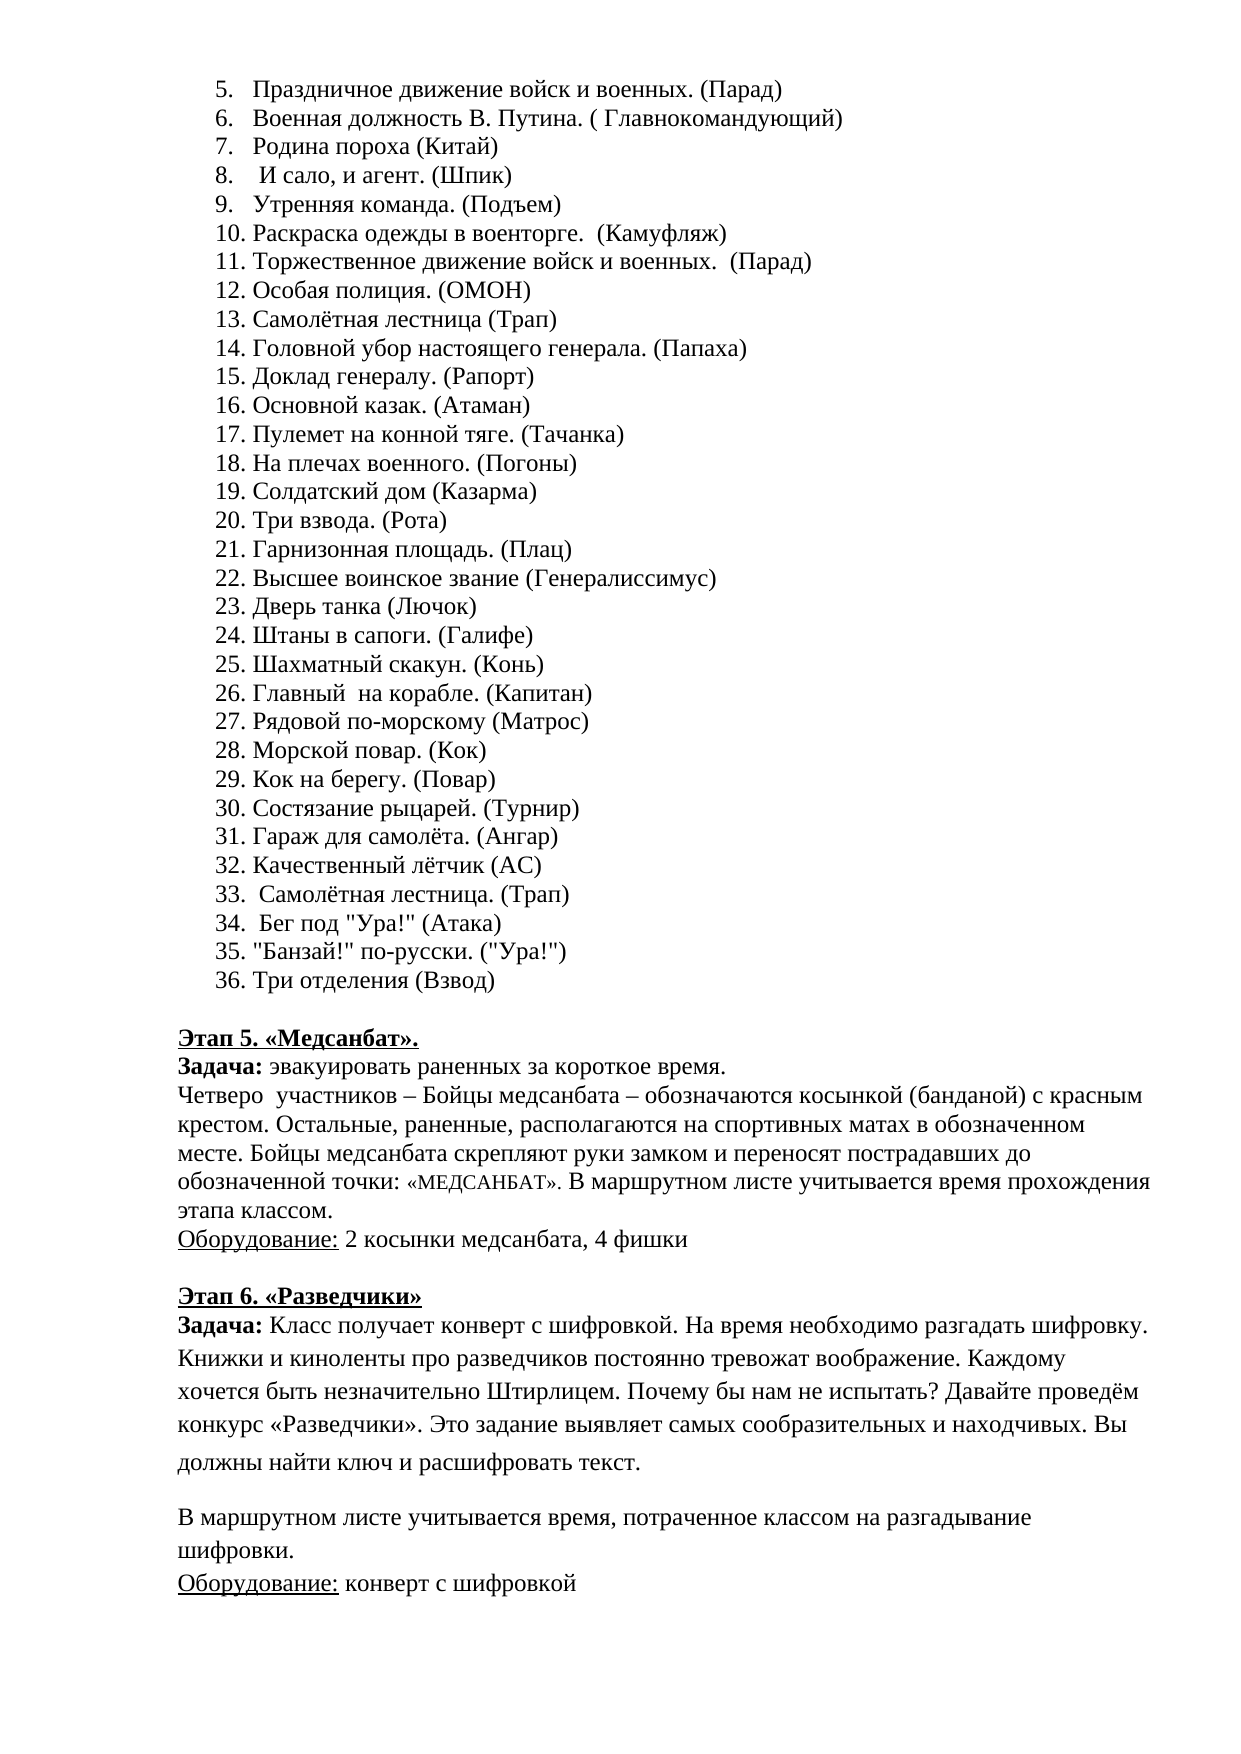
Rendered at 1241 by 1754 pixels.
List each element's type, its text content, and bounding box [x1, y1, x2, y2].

list "Банзай!" по-русски. ("Ура!") [215, 936, 1152, 965]
list Особая полиция. (ОМОН) [215, 275, 1152, 304]
list Три отделения (Взвод) [215, 965, 1152, 994]
list Бег под "Ура!" (Атака) [215, 908, 1152, 936]
list Военная должность В. Путина. ( Главнокомандующий) [215, 103, 1152, 131]
list Головной убор настоящего генерала. (Папаха) [215, 333, 1152, 361]
list Высшее воинское звание (Генералиссимус) [215, 563, 1152, 591]
list Родина пороха (Китай) [215, 131, 1152, 160]
list И сало, и агент. (Шпик) [215, 160, 1152, 189]
list Торжественное движение войск и военных. (Парад) [215, 246, 1152, 275]
list Гарнизонная площадь. (Плац) [215, 534, 1152, 563]
text Задача: Класс получает конверт с шифровкой. На время необходимо разгадать шифровку. [177, 1310, 1152, 1339]
text Задача: эвакуировать раненных за короткое время. [177, 1051, 1152, 1080]
text Книжки и киноленты про разведчиков постоянно тревожат воображение. Каждому хочется быть незначительно Штирлицем. Почему бы нам не испытать? Давайте проведём конкурс «Разведчики». Это задание выявляет самых сообразительных и находчивых. Вы должны найти ключ и расшифровать текст. [177, 1343, 1152, 1476]
list Главный на корабле. (Капитан) [215, 678, 1152, 706]
list Рядовой по-морскому (Матрос) [215, 706, 1152, 735]
list Штаны в сапоги. (Галифе) [215, 620, 1152, 649]
list Гараж для самолёта. (Ангар) [215, 821, 1152, 850]
list Самолётная лестница (Трап) [215, 304, 1152, 333]
list Три взвода. (Рота) [215, 505, 1152, 534]
list Праздничное движение войск и военных. (Парад) [215, 74, 1152, 103]
text Четверо участников – Бойцы медсанбата – обозначаются косынкой (банданой) с красным крестом. Остальные, раненные, располагаются на спортивных матах в обозначенном месте. Бойцы медсанбата скрепляют руки замком и переносят пострадавших до обозначенной точки: «МЕДСАНБАТ». В маршрутном листе учитывается время прохождения этапа классом. [177, 1080, 1152, 1224]
text В маршрутном листе учитывается время, потраченное классом на разгадывание шифровки. [177, 1502, 1152, 1564]
text Этап 6. «Разведчики» [177, 1281, 1152, 1310]
list Дверь танка (Лючок) [215, 591, 1152, 620]
list Раскраска одежды в военторге. (Камуфляж) [215, 218, 1152, 246]
list Состязание рыцарей. (Турнир) [215, 793, 1152, 821]
list Солдатский дом (Казарма) [215, 476, 1152, 505]
list Основной казак. (Атаман) [215, 390, 1152, 419]
list Доклад генералу. (Рапорт) [215, 361, 1152, 390]
list Пулемет на конной тяге. (Тачанка) [215, 419, 1152, 448]
text Этап 5. «Медсанбат». [177, 1023, 1152, 1051]
list Самолётная лестница. (Трап) [215, 879, 1152, 908]
text Оборудование: конверт с шифровкой [177, 1568, 1152, 1597]
list Качественный лётчик (АС) [215, 850, 1152, 879]
list Кок на берегу. (Повар) [215, 764, 1152, 793]
list На плечах военного. (Погоны) [215, 448, 1152, 476]
list Морской повар. (Кок) [215, 735, 1152, 764]
text Оборудование: 2 косынки медсанбата, 4 фишки [177, 1224, 1152, 1253]
list Шахматный скакун. (Конь) [215, 649, 1152, 678]
list Утренняя команда. (Подъем) [215, 189, 1152, 218]
